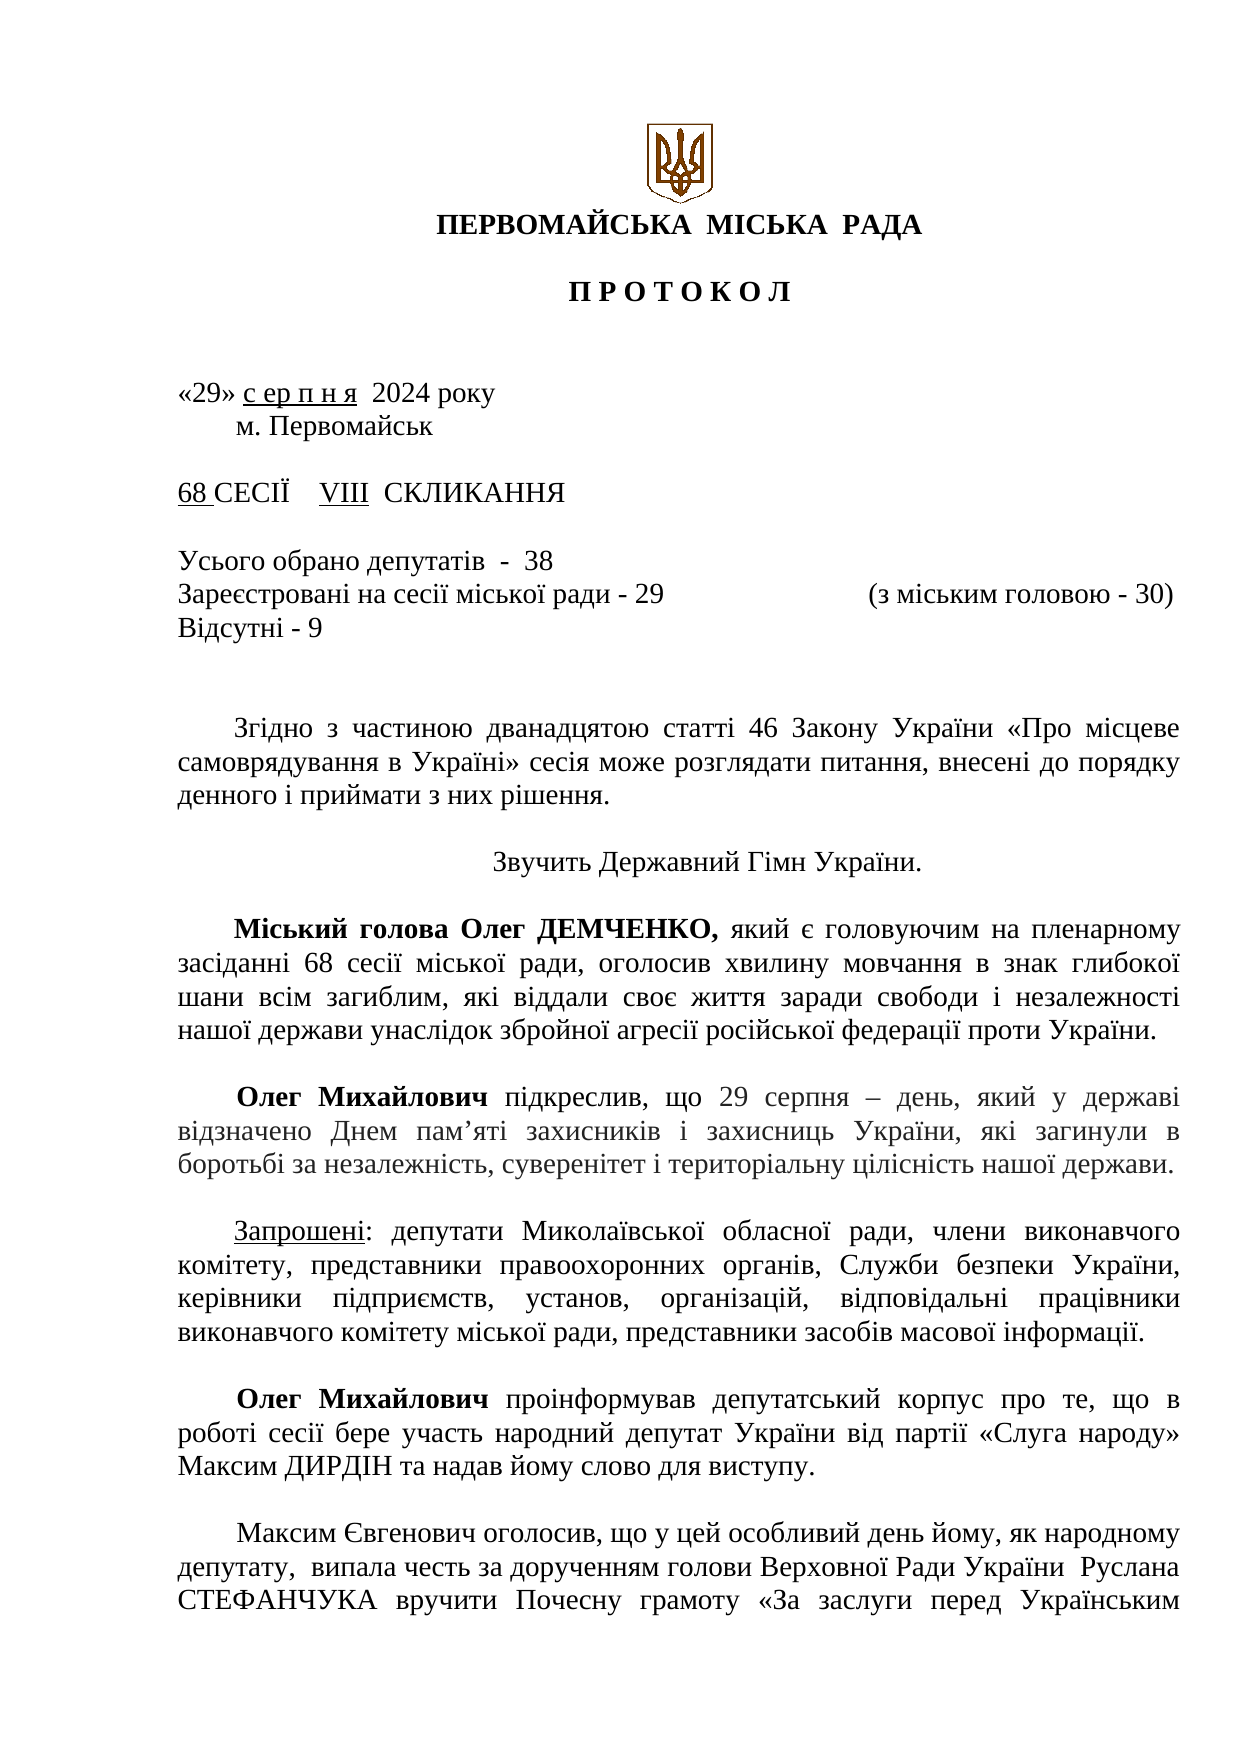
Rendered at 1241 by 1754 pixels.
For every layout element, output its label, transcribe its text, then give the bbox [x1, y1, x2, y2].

picture [640, 118, 719, 208]
text Запрошені: депутати Миколаївської обласної ради, члени виконавчого комітету, представники правоохоронних органів, Служби безпеки України, керівники підприємств, установ, організацій, відповідальні працівники виконавчого комітету міської ради, представники засобів масової інформації. [177, 1213, 1181, 1348]
text Усього обрано депутатів - 38 [177, 543, 1181, 576]
text «29» с ер п н я 2024 року [177, 375, 1181, 408]
text Міський голова Олег ДЕМЧЕНКО, який є головуючим на пленарному засіданні 68 сесії міської ради, оголосив хвилину мовчання в знак глибокої шани всім загиблим, які віддали своє життя заради свободи і незалежності нашої держави унаслідок збройної агресії російської федерації проти України. [177, 912, 1181, 1046]
text м. Первомайськ [177, 408, 1181, 442]
text Олег Михайлович проінформував депутатський корпус про те, що в роботі сесії бере участь народний депутат України від партії «Слуга народу» Максим ДИРДІН та надав йому слово для виступу. [177, 1381, 1181, 1482]
text Звучить Державний Гімн України. [177, 844, 1181, 878]
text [177, 1515, 1181, 1616]
text Олег Михайлович підкреслив, що 29 серпня – день, який у державі відзначено Днем пам’яті захисників і захисниць України, які загинули в боротьбі за незалежність, суверенітет і територіальну цілісність нашої держави. [177, 1079, 1181, 1180]
text ПЕРВОМАЙСЬКА МІСЬКА РАДА [177, 207, 1181, 241]
text 68 СЕСІЇ VIII СКЛИКАННЯ [177, 476, 1181, 509]
text Відсутні - 9 [177, 610, 1181, 643]
text Зареєстровані на сесії міської ради - 29 (з міським головою - 30) [177, 576, 1181, 610]
text П Р О Т О К О Л [177, 274, 1181, 308]
text Згідно з частиною дванадцятою статті 46 Закону України «Про місцеве самоврядування в Україні» сесія може розглядати питання, внесені до порядку денного і приймати з них рішення. [177, 710, 1181, 811]
